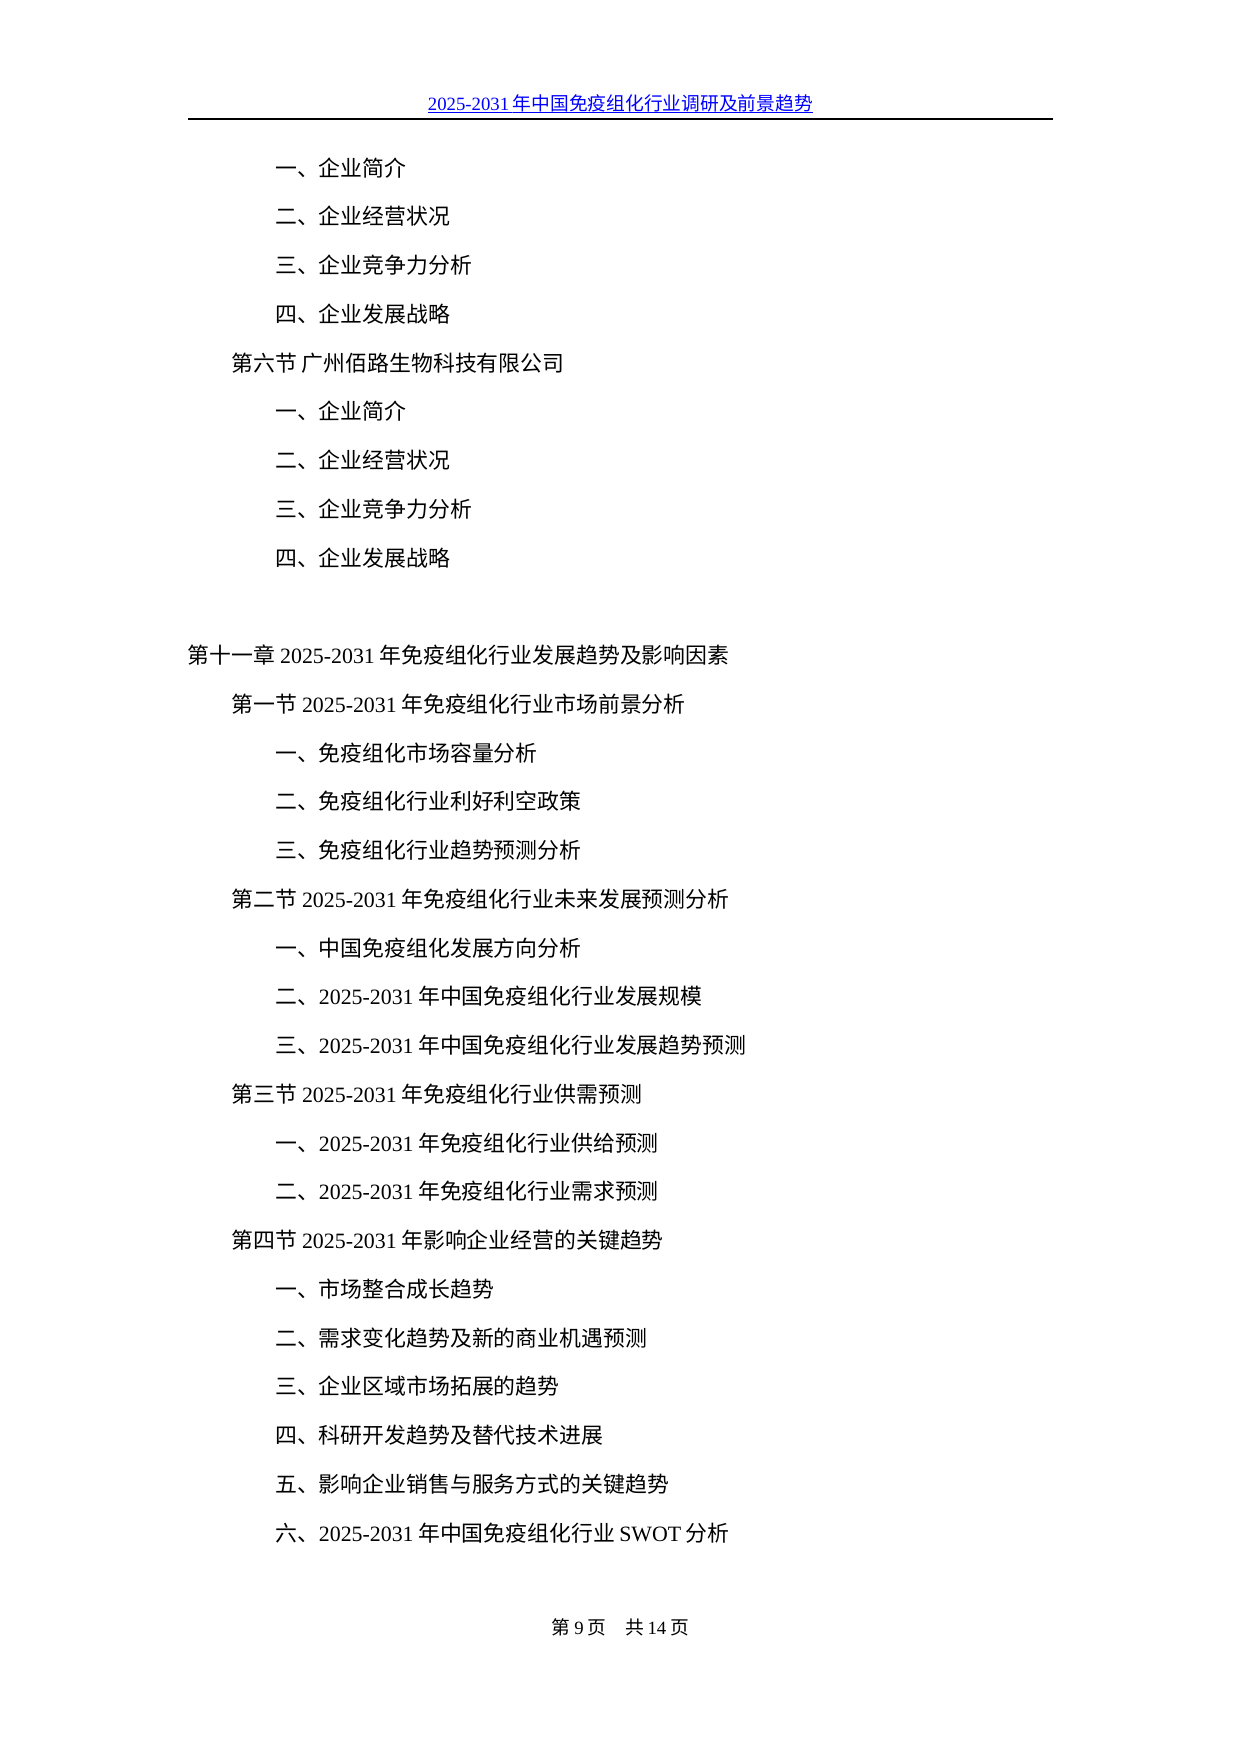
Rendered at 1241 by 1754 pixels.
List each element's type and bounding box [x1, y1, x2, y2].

text [187, 150, 1053, 1548]
